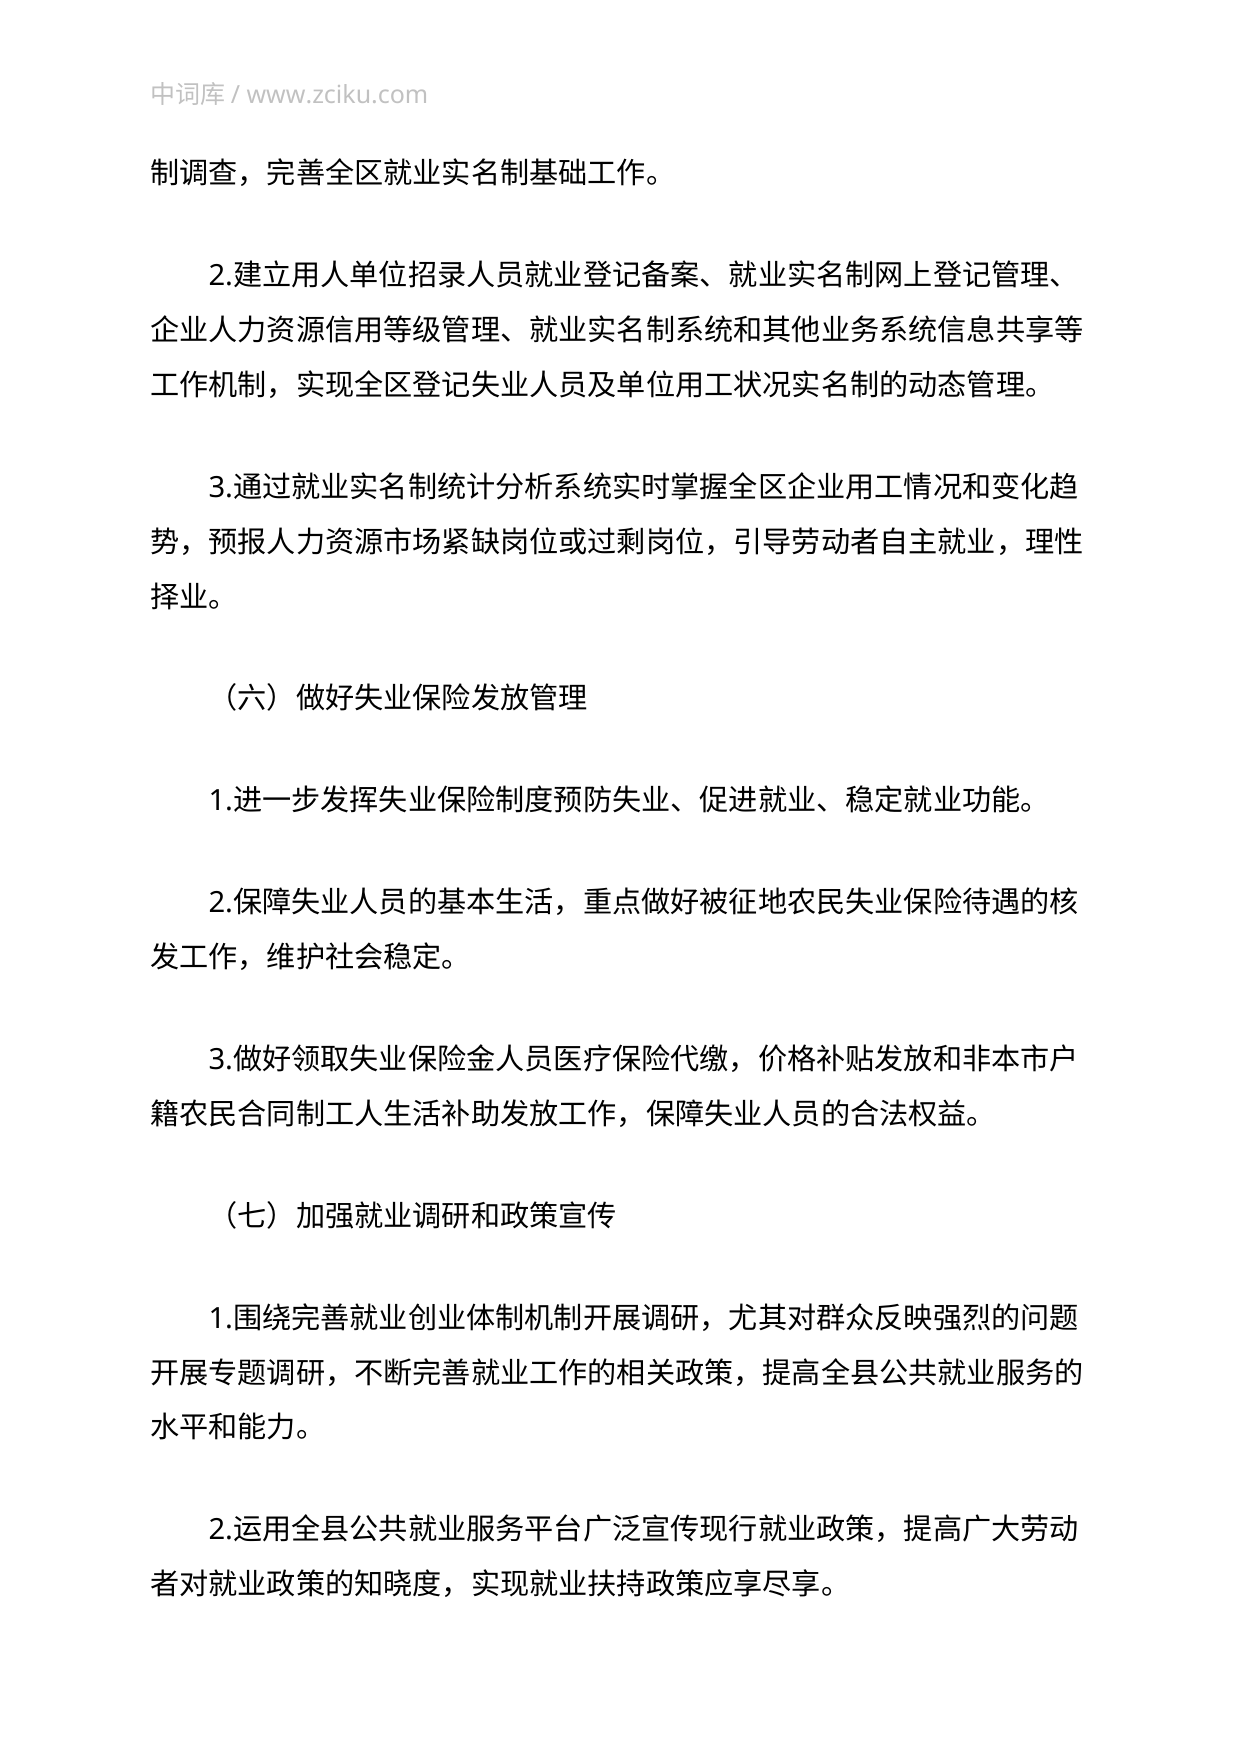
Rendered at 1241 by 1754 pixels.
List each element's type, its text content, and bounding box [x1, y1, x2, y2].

text 1.围绕完善就业创业体制机制开展调研，尤其对群众反映强烈的问题开展专题调研，不断完善就业工作的相关政策，提高全县公共就业服务的水平和能力。 [150, 1294, 1090, 1446]
text 3.做好领取失业保险金人员医疗保险代缴，价格补贴发放和非本市户籍农民合同制工人生活补助发放工作，保障失业人员的合法权益。 [150, 1036, 1090, 1133]
text （七）加强就业调研和政策宣传 [150, 1192, 1090, 1235]
text 2.建立用人单位招录人员就业登记备案、就业实名制网上登记管理、企业人力资源信用等级管理、就业实名制系统和其他业务系统信息共享等工作机制，实现全区登记失业人员及单位用工状况实名制的动态管理。 [150, 252, 1090, 404]
text 1.进一步发挥失业保险制度预防失业、促进就业、稳定就业功能。 [150, 777, 1090, 819]
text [150, 150, 1090, 192]
text （六）做好失业保险发放管理 [150, 675, 1090, 717]
text 2.运用全县公共就业服务平台广泛宣传现行就业政策，提高广大劳动者对就业政策的知晓度，实现就业扶持政策应享尽享。 [150, 1506, 1090, 1603]
text 3.通过就业实名制统计分析系统实时掌握全区企业用工情况和变化趋势，预报人力资源市场紧缺岗位或过剩岗位，引导劳动者自主就业，理性择业。 [150, 463, 1090, 616]
text 2.保障失业人员的基本生活，重点做好被征地农民失业保险待遇的核发工作，维护社会稳定。 [150, 879, 1090, 976]
